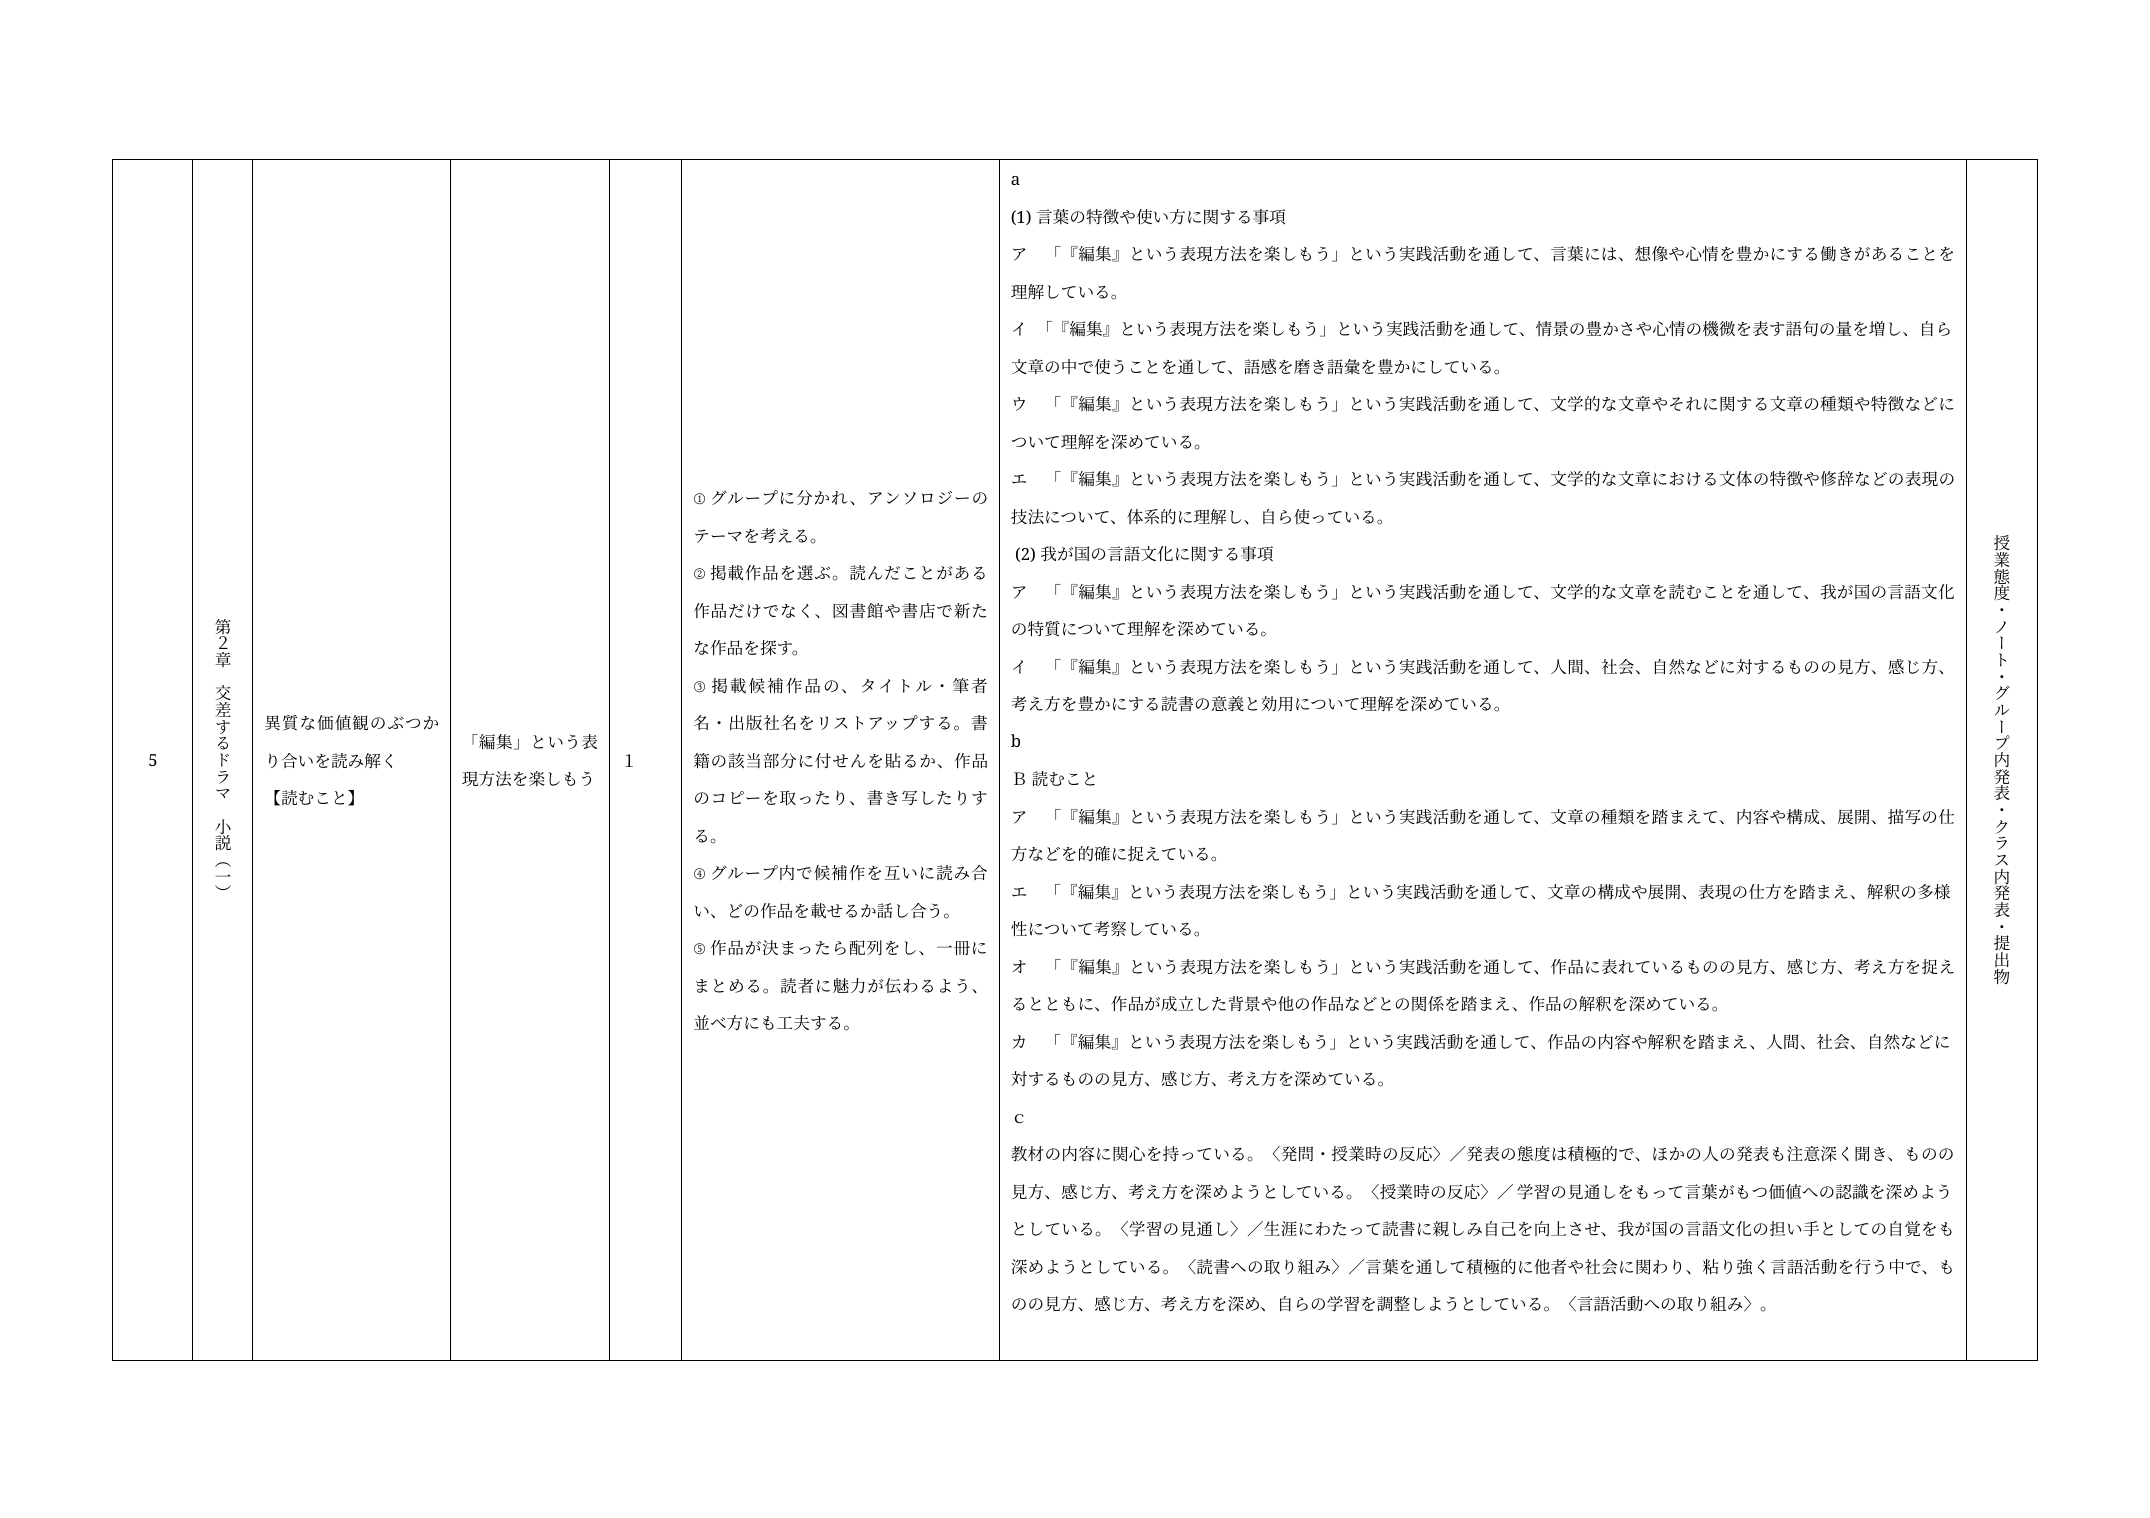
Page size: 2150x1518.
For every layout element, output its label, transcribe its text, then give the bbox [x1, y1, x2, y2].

table_cell １ [610, 160, 681, 1360]
table_cell 授業態度・ノート・グループ内発表・クラス内発表・提出物 [1967, 160, 2037, 1360]
table_cell 5 [113, 160, 192, 1360]
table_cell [253, 160, 450, 1360]
table_cell 第２章 交差するドラマ 小説（一） [193, 160, 252, 1360]
table_cell 「編集」という表現方法を楽しもう [451, 160, 609, 1360]
table_cell ①グループに分かれ、アンソロジーのテーマを考える。 ②掲載作品を選ぶ。読んだことがある作品だけでなく、図書館や書店で新たな作品を探す。 ③掲載候補作品の、タイトル・筆者名・出版社名をリストアップする。書籍の該当部分に付せんを貼るか、作品のコピーを取ったり、書き写したりする。 ④グループ内で候補作を互いに読み合い、どの作品を載せるか話し合う。 ⑤作品が決まったら配列をし、一冊にまとめる。読者に魅力が伝わるよう、並べ方にも工夫する。 [682, 160, 999, 1360]
table_cell a (1) 言葉の特徴や使い方に関する事項 ア 「『編集』という表現方法を楽しもう」という実践活動を通して、言葉には、想像や心情を豊かにする働きがあることを理解している。 イ 「『編集』という表現方法を楽しもう」という実践活動を通して、情景の豊かさや心情の機微を表す語句の量を増し、自ら文章の中で使うことを通して、語感を磨き語彙を豊かにしている。 ウ 「『編集』という表現方法を楽しもう」という実践活動を通して、文学的な文章やそれに関する文章の種類や特徴などについて理解を深めている。 エ 「『編集』という表現方法を楽しもう」という実践活動を通して、文学的な文章における文体の特徴や修辞などの表現の技法について、体系的に理解し、自ら使っている。 (2) 我が国の言語文化に関する事項 ア 「『編集』という表現方法を楽しもう」という実践活動を通して、文学的な文章を読むことを通して、我が国の言語文化の特質について理解を深めている。 イ 「『編集』という表現方法を楽しもう」という実践活動を通して、人間、社会、自然などに対するものの見方、感じ方、考え方を豊かにする読書の意義と効用について理解を深めている。 b Ｂ 読むこと ア 「『編集』という表現方法を楽しもう」という実践活動を通して、文章の種類を踏まえて、内容や構成、展開、描写の仕方などを的確に捉えている。 エ 「『編集』という表現方法を楽しもう」という実践活動を通して、文章の構成や展開、表現の仕方を踏まえ、解釈の多様性について考察している。 オ 「『編集』という表現方法を楽しもう」という実践活動を通して、作品に表れているものの見方、感じ方、考え方を捉えるとともに、作品が成立した背景や他の作品などとの関係を踏まえ、作品の解釈を深めている。 カ 「『編集』という表現方法を楽しもう」という実践活動を通して、作品の内容や解釈を踏まえ、人間、社会、自然などに対するものの見方、感じ方、考え方を深めている。 ｃ 教材の内容に関心を持っている。〈発問・授業時の反応〉／発表の態度は積極的で、ほかの人の発表も注意深く聞き、ものの見方、感じ方、考え方を深めようとしている。〈授業時の反応〉／学習の見通しをもって言葉がもつ価値への認識を深めようとしている。〈学習の見通し〉／生涯にわたって読書に親しみ自己を向上させ、我が国の言語文化の担い手としての自覚をも深めようとしている。〈読書への取り組み〉／言葉を通して積極的に他者や社会に関わり、粘り強く言語活動を行う中で、ものの見方、感じ方、考え方を深め、自らの学習を調整しようとしている。〈言語活動への取り組み〉。 [1000, 160, 1966, 1360]
